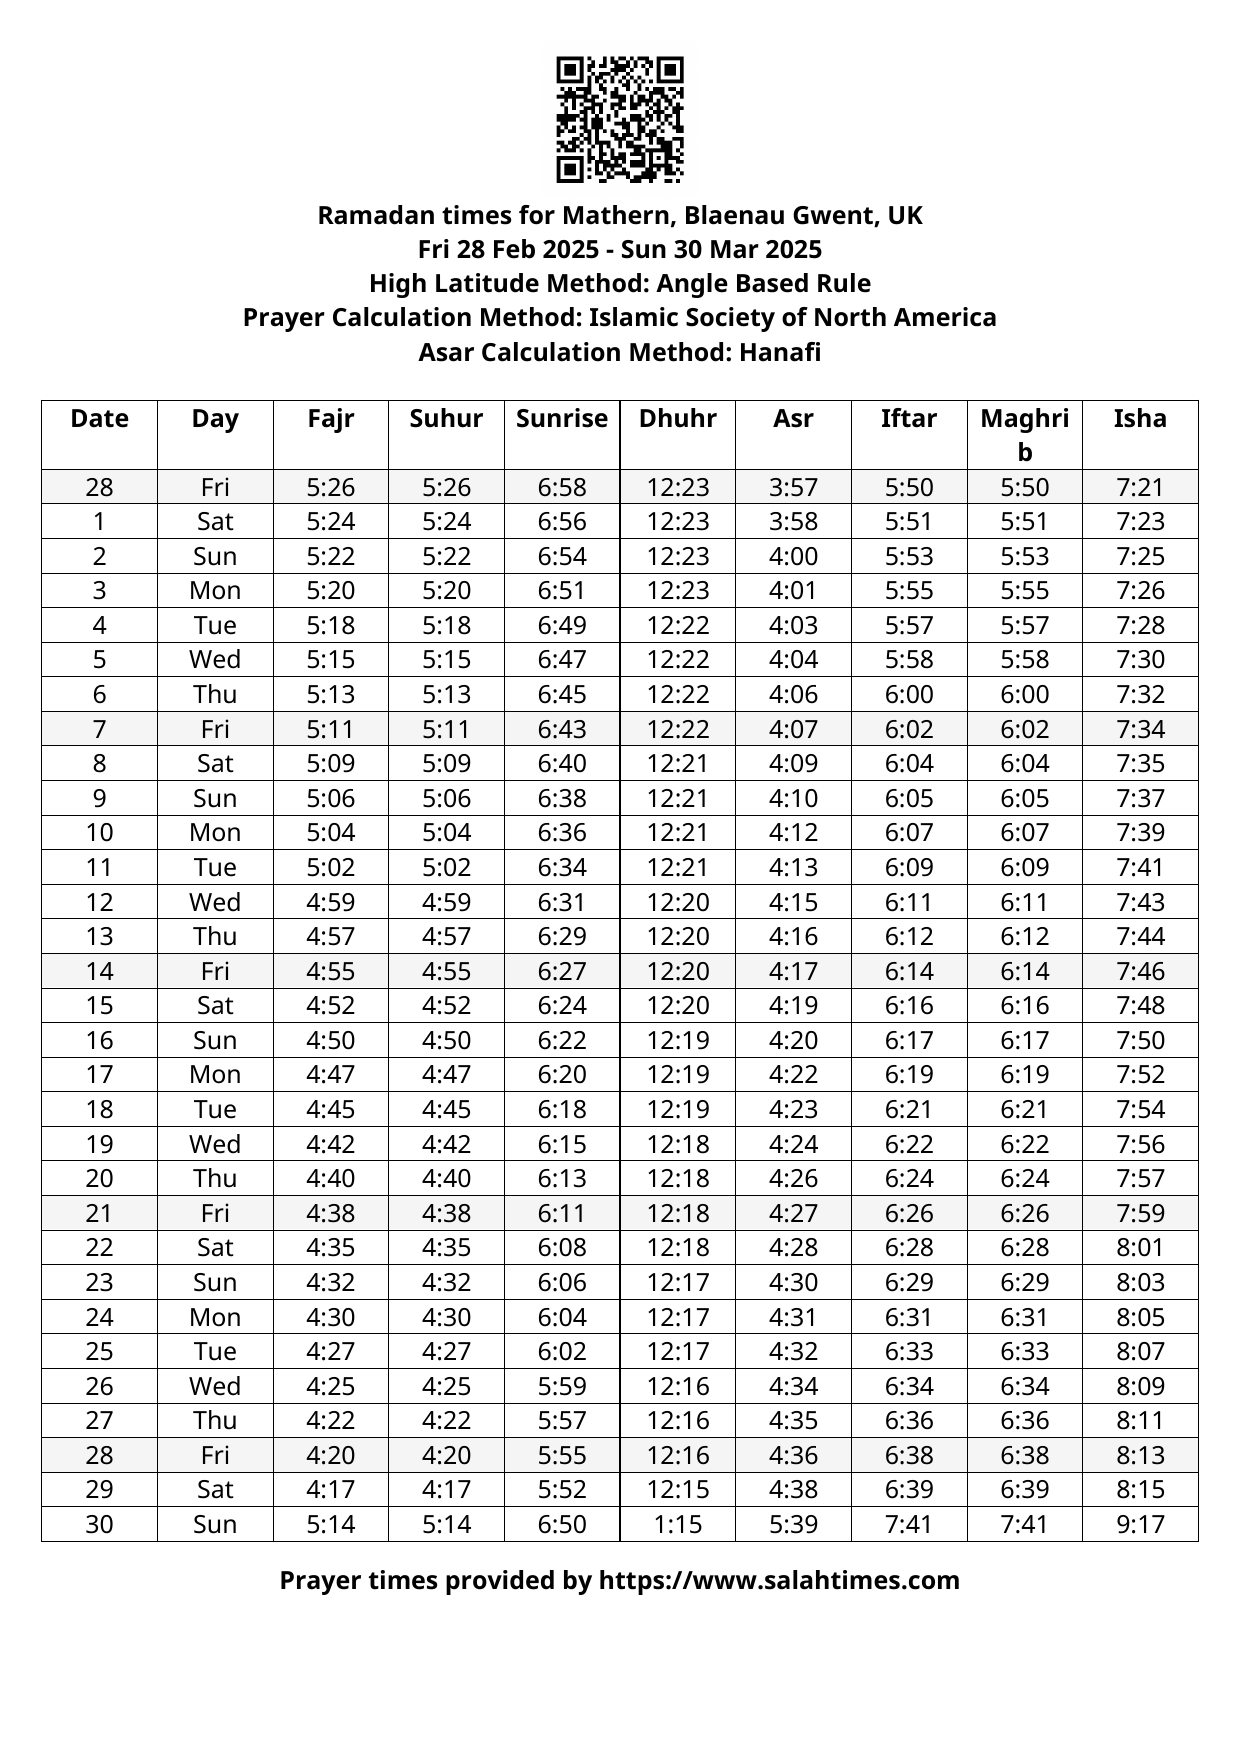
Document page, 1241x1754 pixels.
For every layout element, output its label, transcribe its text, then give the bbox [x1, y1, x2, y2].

table_cell 5:06 [389, 781, 504, 814]
table_cell Wed [158, 643, 273, 676]
table_cell 12:20 [621, 989, 735, 1022]
table_cell Fri [158, 954, 273, 987]
table_cell 4:38 [274, 1196, 388, 1229]
text Fri 28 Feb 2025 - Sun 30 Mar 2025 [42, 232, 1198, 266]
table_cell 4:16 [736, 919, 851, 953]
table_cell 4:59 [389, 885, 504, 918]
table_cell 5:55 [505, 1438, 619, 1472]
table_cell 4:35 [736, 1404, 851, 1437]
table_cell 4:19 [736, 989, 851, 1022]
table_cell 4:32 [389, 1265, 504, 1299]
table_cell 6:11 [505, 1196, 619, 1229]
table_cell 3:57 [736, 470, 851, 503]
table_cell 4:06 [736, 677, 851, 711]
table_cell 5:13 [274, 677, 388, 711]
table_cell 4:52 [274, 989, 388, 1022]
table_cell 6:14 [968, 954, 1082, 987]
table_cell 12:19 [621, 1058, 735, 1091]
table_cell 4:30 [389, 1300, 504, 1333]
table_cell 7:52 [1083, 1058, 1198, 1091]
table_header Suhur [389, 401, 504, 469]
table_cell 12:23 [621, 574, 735, 607]
table_cell 4:42 [274, 1127, 388, 1160]
table_cell 7:44 [1083, 919, 1198, 953]
table_cell 6:58 [505, 470, 619, 503]
table_cell 4:04 [736, 643, 851, 676]
table_cell 8:13 [1083, 1438, 1198, 1472]
table_cell Sat [158, 1231, 273, 1264]
table_cell Tue [158, 850, 273, 884]
table_cell 15 [42, 989, 157, 1022]
table_cell 12:22 [621, 643, 735, 676]
table_cell 6:24 [505, 989, 619, 1022]
table_cell 29 [42, 1473, 157, 1506]
table_cell 5:09 [389, 746, 504, 780]
table_cell 5:15 [274, 643, 388, 676]
table_cell 4:13 [736, 850, 851, 884]
table_cell Wed [158, 1369, 273, 1402]
table_cell 12:18 [621, 1196, 735, 1229]
table_cell 12:23 [621, 470, 735, 503]
table_cell 5:06 [274, 781, 388, 814]
table_header Dhuhr [621, 401, 735, 469]
table_cell 5:59 [505, 1369, 619, 1402]
table_cell 5 [42, 643, 157, 676]
table_cell 4:27 [274, 1334, 388, 1368]
table_cell 6:49 [505, 608, 619, 642]
table_cell 5:55 [852, 574, 967, 607]
table_cell Sat [158, 746, 273, 780]
table_cell 6:08 [505, 1231, 619, 1264]
table_cell 6:26 [852, 1196, 967, 1229]
table_cell 4 [42, 608, 157, 642]
table_cell 6:40 [505, 746, 619, 780]
table_cell 6:50 [505, 1507, 619, 1541]
table_cell 4:26 [736, 1161, 851, 1195]
table_cell 8:01 [1083, 1231, 1198, 1264]
table_cell 12:18 [621, 1127, 735, 1160]
table_cell 12:23 [621, 539, 735, 572]
table_cell 5:53 [852, 539, 967, 572]
table_cell 7:59 [1083, 1196, 1198, 1229]
table_cell 4:22 [274, 1404, 388, 1437]
table_cell 4:20 [389, 1438, 504, 1472]
table_cell 6:33 [968, 1334, 1082, 1368]
table_cell Sat [158, 1473, 273, 1506]
table_cell 4:27 [736, 1196, 851, 1229]
table_cell Fri [158, 470, 273, 503]
table_cell 7:54 [1083, 1092, 1198, 1126]
table_cell 5:02 [389, 850, 504, 884]
table_cell 4:34 [736, 1369, 851, 1402]
table_cell 6:38 [505, 781, 619, 814]
table_cell 5:26 [274, 470, 388, 503]
table_cell 6:05 [968, 781, 1082, 814]
table_cell 8:07 [1083, 1334, 1198, 1368]
table_cell 12:16 [621, 1369, 735, 1402]
table_cell 5:14 [274, 1507, 388, 1541]
table_cell 4:57 [389, 919, 504, 953]
table_cell 5:22 [389, 539, 504, 572]
table_cell Thu [158, 919, 273, 953]
table_cell 4:52 [389, 989, 504, 1022]
table_cell 4:24 [736, 1127, 851, 1160]
table_cell 6:45 [505, 677, 619, 711]
table_cell 5:22 [274, 539, 388, 572]
table_cell 6:38 [852, 1438, 967, 1472]
table_cell Mon [158, 574, 273, 607]
table_cell 23 [42, 1265, 157, 1299]
table_cell 4:28 [736, 1231, 851, 1264]
table_cell 7:41 [1083, 850, 1198, 884]
table_cell 7:37 [1083, 781, 1198, 814]
table_cell 12 [42, 885, 157, 918]
table_cell 7:26 [1083, 574, 1198, 607]
table_cell 22 [42, 1231, 157, 1264]
table_cell 12:21 [621, 746, 735, 780]
table_cell 5:18 [389, 608, 504, 642]
table_cell Sat [158, 504, 273, 538]
table_cell 6:22 [505, 1023, 619, 1057]
table_cell 6:04 [852, 746, 967, 780]
table_cell 6:31 [968, 1300, 1082, 1333]
table_cell 5:39 [736, 1507, 851, 1541]
table_cell 6:09 [852, 850, 967, 884]
table_cell 6:11 [968, 885, 1082, 918]
table_cell 7:28 [1083, 608, 1198, 642]
table_cell 4:17 [389, 1473, 504, 1506]
table_cell Mon [158, 1058, 273, 1091]
table_cell 6:34 [852, 1369, 967, 1402]
table_cell Mon [158, 816, 273, 849]
table_cell 4:50 [389, 1023, 504, 1057]
table_cell 6:17 [852, 1023, 967, 1057]
table_cell 5:11 [274, 712, 388, 745]
table_cell 6:02 [505, 1334, 619, 1368]
table_cell 4:30 [736, 1265, 851, 1299]
table_cell Sun [158, 1265, 273, 1299]
table_cell 5:04 [274, 816, 388, 849]
table_cell 12:19 [621, 1092, 735, 1126]
table_cell 12:20 [621, 919, 735, 953]
table_cell 4:15 [736, 885, 851, 918]
table_cell 5:58 [968, 643, 1082, 676]
table_cell 28 [42, 470, 157, 503]
table_cell 24 [42, 1300, 157, 1333]
table_cell 4:47 [274, 1058, 388, 1091]
table_cell 9:17 [1083, 1507, 1198, 1541]
table_cell 7:56 [1083, 1127, 1198, 1160]
table_cell 4:32 [736, 1334, 851, 1368]
table_cell 8:09 [1083, 1369, 1198, 1402]
table_cell 6:22 [968, 1127, 1082, 1160]
table_cell 6:24 [852, 1161, 967, 1195]
table_cell 7:39 [1083, 816, 1198, 849]
table_cell 4:31 [736, 1300, 851, 1333]
table_cell 3 [42, 574, 157, 607]
table_cell 4:17 [274, 1473, 388, 1506]
table_cell 6:24 [968, 1161, 1082, 1195]
table_cell Sun [158, 1023, 273, 1057]
table_cell 6:39 [852, 1473, 967, 1506]
table_cell 4:22 [736, 1058, 851, 1091]
table_cell 10 [42, 816, 157, 849]
table_cell 4:30 [274, 1300, 388, 1333]
table_cell 5:52 [505, 1473, 619, 1506]
table_cell 7:46 [1083, 954, 1198, 987]
table_cell 7:32 [1083, 677, 1198, 711]
table_cell 6:14 [852, 954, 967, 987]
table_cell 4:55 [274, 954, 388, 987]
table_cell 6:36 [968, 1404, 1082, 1437]
table_cell 4:09 [736, 746, 851, 780]
table_cell 4:22 [389, 1404, 504, 1437]
table_cell 5:02 [274, 850, 388, 884]
table_cell 6:39 [968, 1473, 1082, 1506]
table_cell 12:16 [621, 1438, 735, 1472]
table_cell 4:25 [389, 1369, 504, 1402]
table_cell 12:16 [621, 1404, 735, 1437]
table_cell 6:26 [968, 1196, 1082, 1229]
table_cell 12:22 [621, 712, 735, 745]
table_cell 6 [42, 677, 157, 711]
table_cell 6:28 [968, 1231, 1082, 1264]
table_cell 4:07 [736, 712, 851, 745]
table_cell 1 [42, 504, 157, 538]
table_cell 12:17 [621, 1300, 735, 1333]
table_cell 6:12 [852, 919, 967, 953]
table_cell 6:47 [505, 643, 619, 676]
table_cell 4:50 [274, 1023, 388, 1057]
text Prayer Calculation Method: Islamic Society of North America [42, 300, 1198, 334]
table_cell Thu [158, 1161, 273, 1195]
table_cell Tue [158, 1334, 273, 1368]
table_cell 6:36 [505, 816, 619, 849]
table_cell 11 [42, 850, 157, 884]
table_cell 6:00 [852, 677, 967, 711]
table_cell 8:11 [1083, 1404, 1198, 1437]
table_cell 7:57 [1083, 1161, 1198, 1195]
table_cell Sat [158, 989, 273, 1022]
table_cell 4:20 [274, 1438, 388, 1472]
table_cell 7:50 [1083, 1023, 1198, 1057]
table_cell 4:47 [389, 1058, 504, 1091]
table_cell 6:02 [968, 712, 1082, 745]
table_cell 20 [42, 1161, 157, 1195]
table_cell 4:20 [736, 1023, 851, 1057]
table_cell 12:20 [621, 954, 735, 987]
table_cell 12:18 [621, 1231, 735, 1264]
table_cell 5:26 [389, 470, 504, 503]
table_cell 6:29 [968, 1265, 1082, 1299]
table_header Sunrise [505, 401, 619, 469]
table_cell 5:58 [852, 643, 967, 676]
table_cell 5:13 [389, 677, 504, 711]
table_cell 12:23 [621, 504, 735, 538]
table_cell 4:38 [736, 1473, 851, 1506]
text Ramadan times for Mathern, Blaenau Gwent, UK [42, 198, 1198, 232]
table_cell 2 [42, 539, 157, 572]
table_cell 6:04 [505, 1300, 619, 1333]
table_cell 5:20 [389, 574, 504, 607]
table_cell 5:57 [505, 1404, 619, 1437]
table_cell 6:05 [852, 781, 967, 814]
table_cell 6:20 [505, 1058, 619, 1091]
table_cell 9 [42, 781, 157, 814]
table_cell 7:21 [1083, 470, 1198, 503]
table_cell 5:55 [968, 574, 1082, 607]
table_cell Thu [158, 1404, 273, 1437]
table_cell 7:48 [1083, 989, 1198, 1022]
table_cell 5:14 [389, 1507, 504, 1541]
table_cell 6:51 [505, 574, 619, 607]
table_cell 7:41 [852, 1507, 967, 1541]
text High Latitude Method: Angle Based Rule [42, 266, 1198, 300]
table_cell 5:50 [968, 470, 1082, 503]
table_cell 6:16 [968, 989, 1082, 1022]
table_cell 12:18 [621, 1161, 735, 1195]
table_cell 4:45 [389, 1092, 504, 1126]
table_cell 16 [42, 1023, 157, 1057]
table_cell 17 [42, 1058, 157, 1091]
table_cell 5:11 [389, 712, 504, 745]
table_cell 6:07 [852, 816, 967, 849]
table_cell 8 [42, 746, 157, 780]
table_cell 25 [42, 1334, 157, 1368]
table_cell 6:02 [852, 712, 967, 745]
text Prayer times provided by https://www.salahtimes.com [42, 1563, 1198, 1597]
table_cell 6:18 [505, 1092, 619, 1126]
table_cell Thu [158, 677, 273, 711]
table_cell 19 [42, 1127, 157, 1160]
table_cell 5:15 [389, 643, 504, 676]
table_cell 5:24 [389, 504, 504, 538]
table_cell 5:57 [852, 608, 967, 642]
table_cell 6:09 [968, 850, 1082, 884]
table_cell 6:38 [968, 1438, 1082, 1472]
table_cell 4:32 [274, 1265, 388, 1299]
table_cell 4:45 [274, 1092, 388, 1126]
table_cell 7:34 [1083, 712, 1198, 745]
table_cell 4:38 [389, 1196, 504, 1229]
table_cell 5:24 [274, 504, 388, 538]
table_cell 12:20 [621, 885, 735, 918]
table_cell 6:34 [968, 1369, 1082, 1402]
picture [542, 41, 699, 198]
table_cell 4:57 [274, 919, 388, 953]
table_cell 6:31 [505, 885, 619, 918]
table_cell 27 [42, 1404, 157, 1437]
table_cell 4:55 [389, 954, 504, 987]
table_cell 6:34 [505, 850, 619, 884]
table_cell 12:19 [621, 1023, 735, 1057]
table_cell 8:15 [1083, 1473, 1198, 1506]
table_header Day [158, 401, 273, 469]
table_cell 7:23 [1083, 504, 1198, 538]
table_cell 5:57 [968, 608, 1082, 642]
table_cell 12:15 [621, 1473, 735, 1506]
table_cell 6:19 [852, 1058, 967, 1091]
table_cell 4:42 [389, 1127, 504, 1160]
text Asar Calculation Method: Hanafi [42, 334, 1198, 368]
table_cell Fri [158, 712, 273, 745]
table_cell 26 [42, 1369, 157, 1402]
table_cell 5:53 [968, 539, 1082, 572]
table_cell 6:36 [852, 1404, 967, 1437]
table_cell 4:03 [736, 608, 851, 642]
table_cell 4:27 [389, 1334, 504, 1368]
table_header Date [42, 401, 157, 469]
table_cell 4:23 [736, 1092, 851, 1126]
table_cell 12:17 [621, 1265, 735, 1299]
table_cell 5:09 [274, 746, 388, 780]
table_cell 12:22 [621, 608, 735, 642]
table_cell 6:07 [968, 816, 1082, 849]
table_cell 21 [42, 1196, 157, 1229]
table_cell 7:43 [1083, 885, 1198, 918]
table_cell 4:35 [274, 1231, 388, 1264]
table_cell 12:17 [621, 1334, 735, 1368]
table_cell 4:12 [736, 816, 851, 849]
table_cell 12:21 [621, 816, 735, 849]
table_cell 6:22 [852, 1127, 967, 1160]
table_cell 4:59 [274, 885, 388, 918]
table_cell 6:04 [968, 746, 1082, 780]
table_cell 6:13 [505, 1161, 619, 1195]
table_cell Wed [158, 885, 273, 918]
table_cell 7:25 [1083, 539, 1198, 572]
table_cell 6:17 [968, 1023, 1082, 1057]
table_cell 7:30 [1083, 643, 1198, 676]
table_cell 6:06 [505, 1265, 619, 1299]
table_cell 6:29 [852, 1265, 967, 1299]
table_cell 4:10 [736, 781, 851, 814]
table_cell 6:43 [505, 712, 619, 745]
table_cell 6:16 [852, 989, 967, 1022]
table_cell Tue [158, 608, 273, 642]
table_cell 4:17 [736, 954, 851, 987]
table_cell 7:35 [1083, 746, 1198, 780]
table_header Isha [1083, 401, 1198, 469]
table_cell 5:51 [852, 504, 967, 538]
table_cell 5:18 [274, 608, 388, 642]
table_header Iftar [852, 401, 967, 469]
table_cell Sun [158, 1507, 273, 1541]
table_cell 6:11 [852, 885, 967, 918]
table_cell 12:21 [621, 850, 735, 884]
table_cell 4:00 [736, 539, 851, 572]
table_cell 8:03 [1083, 1265, 1198, 1299]
table_cell 4:36 [736, 1438, 851, 1472]
table_cell 3:58 [736, 504, 851, 538]
table_cell 6:31 [852, 1300, 967, 1333]
table_cell 6:19 [968, 1058, 1082, 1091]
table_cell 6:12 [968, 919, 1082, 953]
table_cell 30 [42, 1507, 157, 1541]
table_cell 6:56 [505, 504, 619, 538]
table_header Fajr [274, 401, 388, 469]
table_cell 6:27 [505, 954, 619, 987]
table_cell 7 [42, 712, 157, 745]
table_cell Tue [158, 1092, 273, 1126]
table_cell 4:01 [736, 574, 851, 607]
table_cell Wed [158, 1127, 273, 1160]
table_cell 4:35 [389, 1231, 504, 1264]
table_cell 5:51 [968, 504, 1082, 538]
table_cell 5:50 [852, 470, 967, 503]
table_cell Sun [158, 781, 273, 814]
table_cell 4:40 [389, 1161, 504, 1195]
table_cell 6:54 [505, 539, 619, 572]
table_cell 4:25 [274, 1369, 388, 1402]
table_cell 7:41 [968, 1507, 1082, 1541]
table_cell 1:15 [621, 1507, 735, 1541]
table_cell 18 [42, 1092, 157, 1126]
table_cell 6:00 [968, 677, 1082, 711]
table_cell 6:28 [852, 1231, 967, 1264]
table_cell 28 [42, 1438, 157, 1472]
table_cell 6:29 [505, 919, 619, 953]
table_cell 8:05 [1083, 1300, 1198, 1333]
table_cell 12:21 [621, 781, 735, 814]
table_cell Fri [158, 1196, 273, 1229]
table_cell 6:21 [968, 1092, 1082, 1126]
table_cell Mon [158, 1300, 273, 1333]
table_cell Fri [158, 1438, 273, 1472]
table_header Maghrib [968, 401, 1082, 469]
table_cell Sun [158, 539, 273, 572]
table_cell 5:04 [389, 816, 504, 849]
table_cell 4:40 [274, 1161, 388, 1195]
table_cell 6:33 [852, 1334, 967, 1368]
table_cell 6:15 [505, 1127, 619, 1160]
table_cell 12:22 [621, 677, 735, 711]
table_cell 6:21 [852, 1092, 967, 1126]
table_header Asr [736, 401, 851, 469]
table_cell 13 [42, 919, 157, 953]
table_cell 5:20 [274, 574, 388, 607]
table_cell 14 [42, 954, 157, 987]
